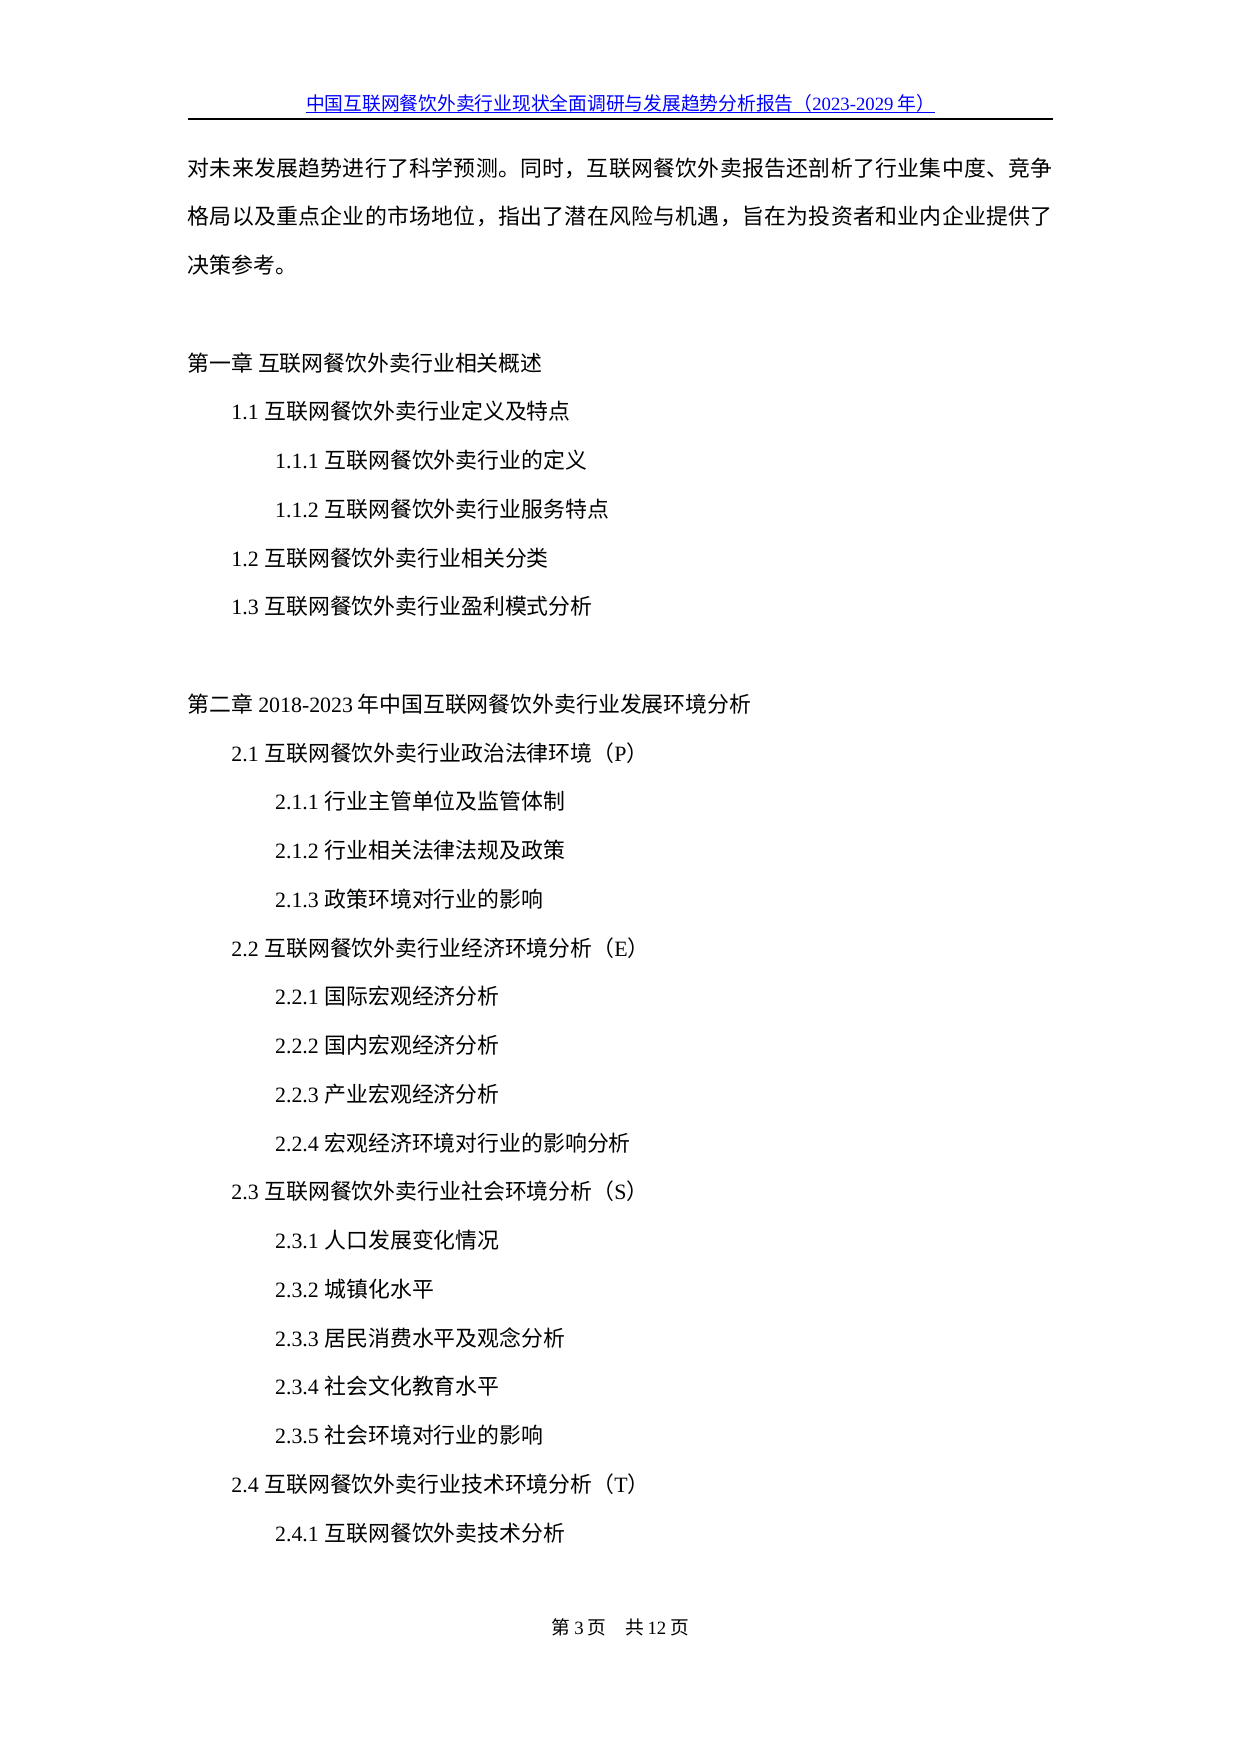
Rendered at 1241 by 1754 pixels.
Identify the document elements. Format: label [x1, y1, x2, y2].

text [187, 150, 1053, 1548]
